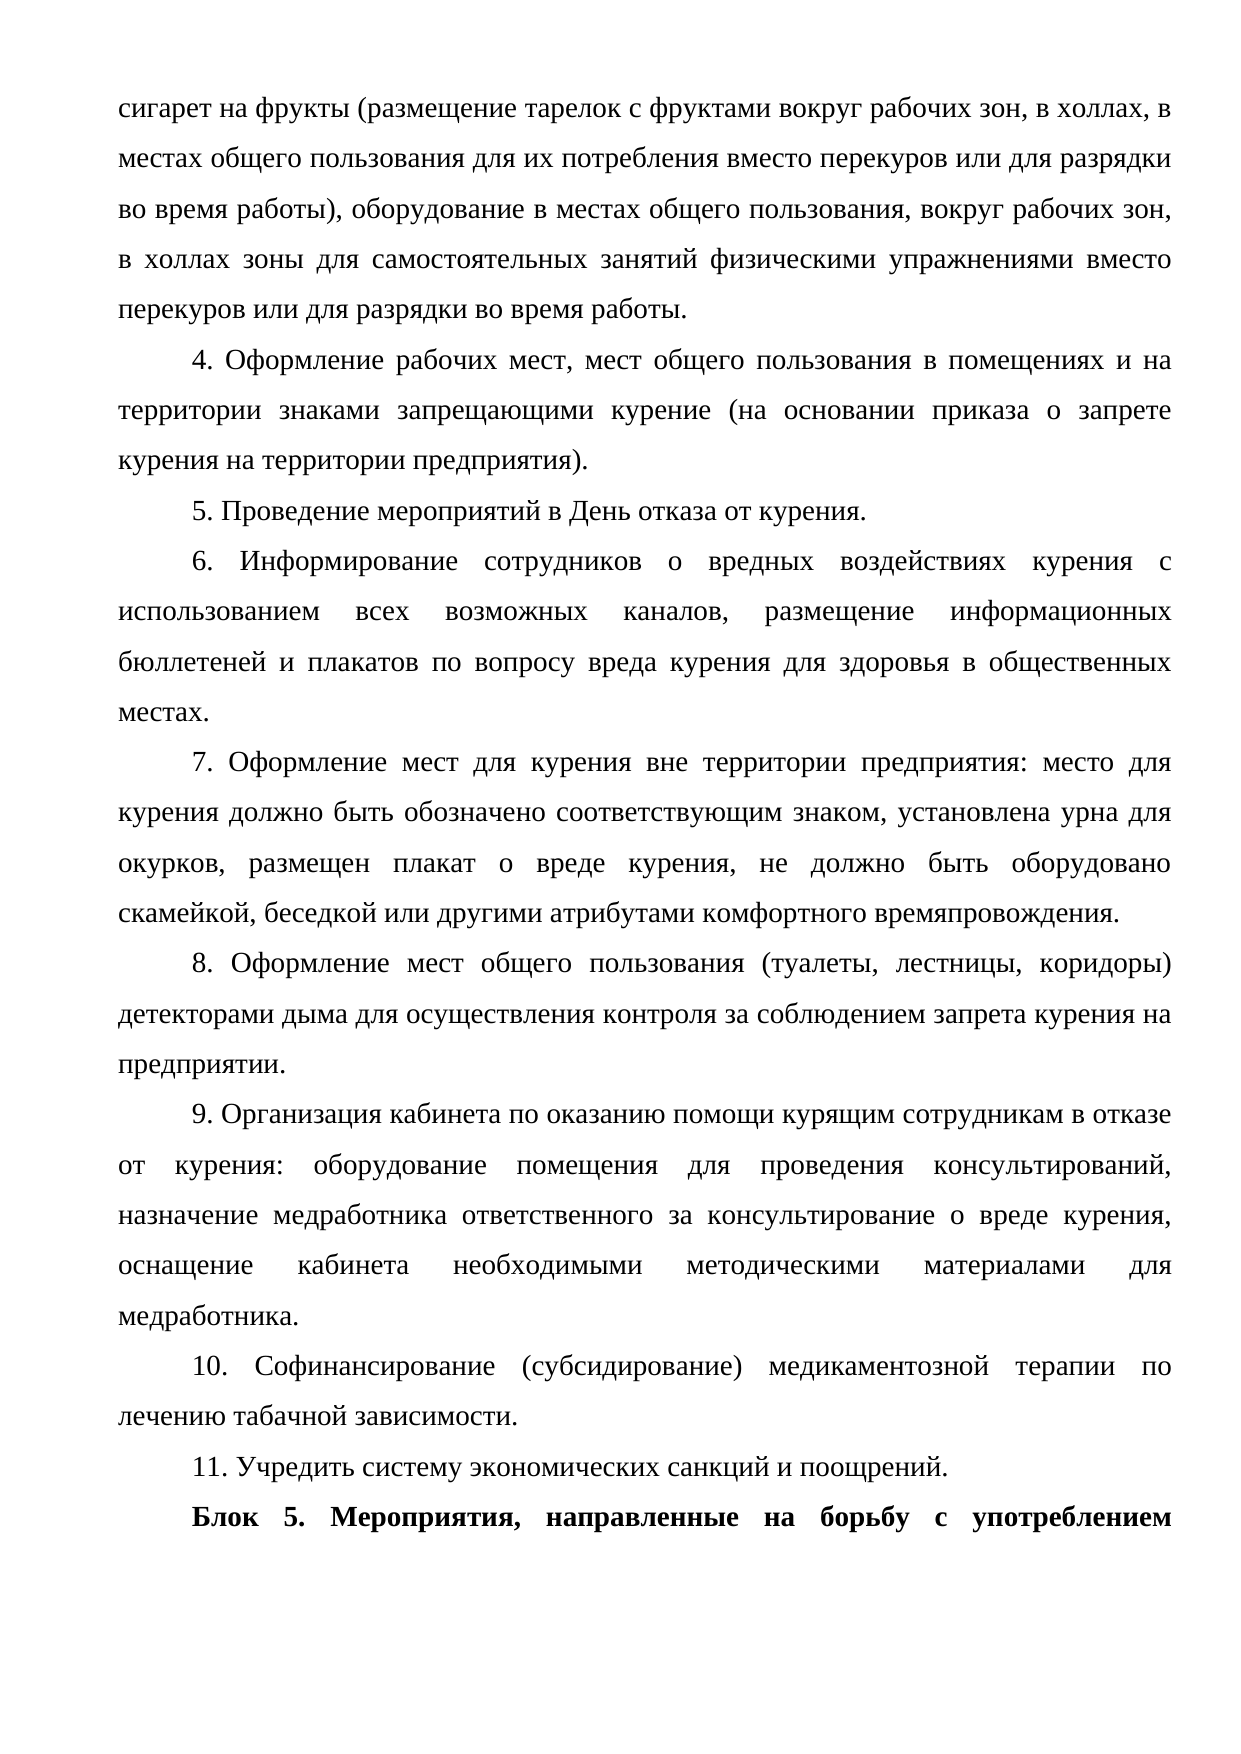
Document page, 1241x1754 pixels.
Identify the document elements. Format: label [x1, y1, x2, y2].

table_header [110, 89, 1181, 1534]
